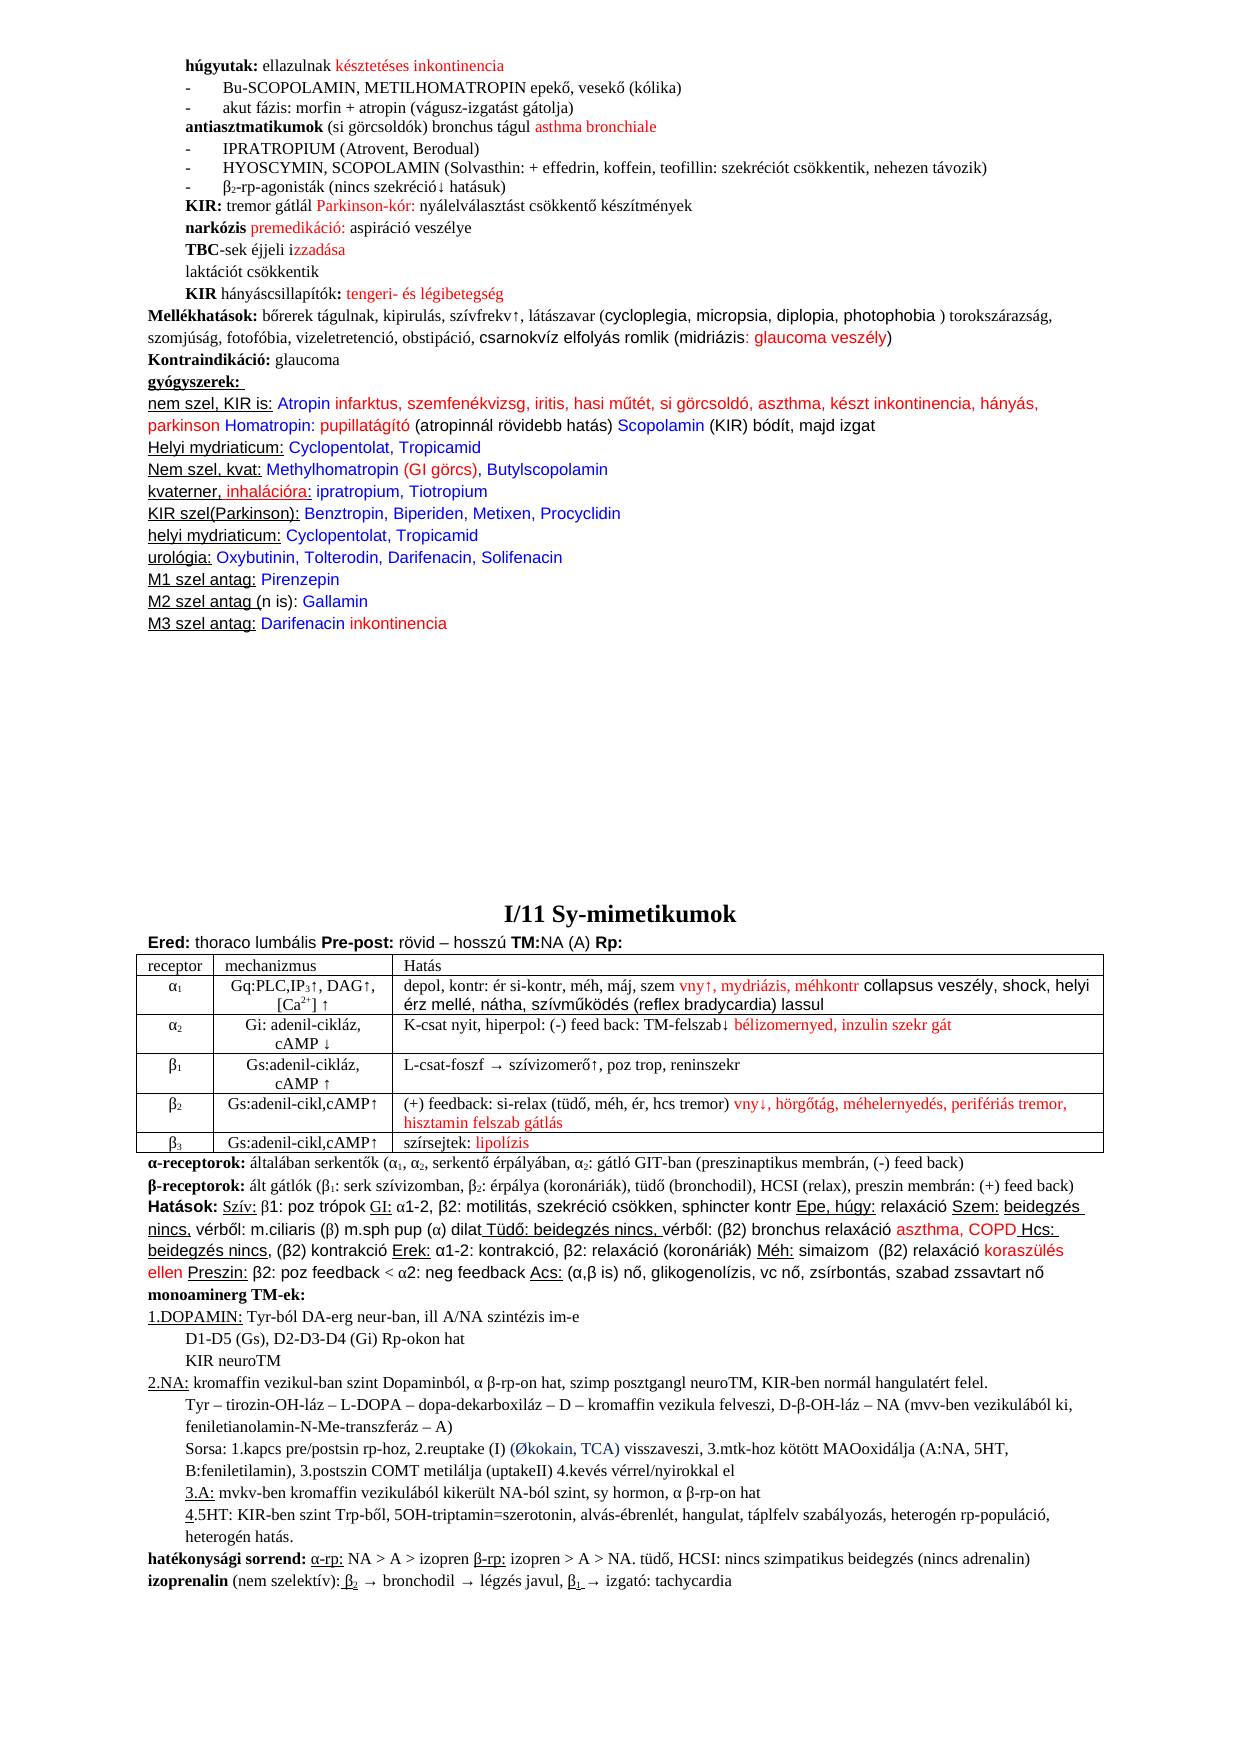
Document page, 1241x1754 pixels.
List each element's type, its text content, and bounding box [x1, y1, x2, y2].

text Kontraindikáció: glaucoma [148, 350, 1093, 369]
text 3.A: mvkv-ben kromaffin vezikulából kikerült NA-ból szint, sy hormon, α β-rp-on hat [185, 1483, 1093, 1502]
text nem szel, KIR is: Atropin infarktus, szemfenékvizsg, iritis, hasi műtét, si görcsoldó, aszthma, készt inkontinencia, hányás, parkinson Homatropin: pupillatágító (atropinnál rövidebb hatás) Scopolamin (KIR) bódít, majd izgat [148, 394, 1093, 435]
text α-receptorok: általában serkentők (α1, α2, serkentő érpályában, α2: gátló GIT-ban (preszinaptikus membrán, (-) feed back) [148, 1153, 1093, 1172]
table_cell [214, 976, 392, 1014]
list HYOSCYMIN, SCOPOLAMIN (Solvasthin: + effedrin, koffein, teofillin: szekréciót csökkentik, nehezen távozik) [185, 158, 1093, 177]
text 1.DOPAMIN: Tyr-ból DA-erg neur-ban, ill A/NA szintézis im-e [148, 1307, 1093, 1326]
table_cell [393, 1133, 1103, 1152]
text 2.NA: kromaffin vezikul-ban szint Dopaminból, α β-rp-on hat, szimp posztgangl neuroTM, KIR-ben normál hangulatért felel. [148, 1373, 1093, 1392]
text hatékonysági sorrend: α-rp: NA > A > izopren β-rp: izopren > A > NA. tüdő, HCSI: nincs szimpatikus beidegzés (nincs adrenalin) [148, 1549, 1093, 1568]
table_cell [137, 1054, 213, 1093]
list IPRATROPIUM (Atrovent, Berodual) [185, 138, 1093, 158]
list β2-rp-agonisták (nincs szekréció↓ hatásuk) [185, 177, 1093, 196]
text Ered: thoraco lumbális Pre-post: rövid – hosszú TM:NA (A) Rp: [148, 932, 1093, 952]
text Mellékhatások: bőrerek tágulnak, kipirulás, szívfrekv↑, látászavar (cycloplegia, micropsia, diplopia, photophobia ) torokszárazság, szomjúság, fotofóbia, vizeletretenció, obstipáció, csarnokvíz elfolyás romlik (midriázis: glaucoma veszély) [148, 306, 1093, 347]
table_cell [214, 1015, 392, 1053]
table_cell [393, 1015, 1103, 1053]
text monoaminerg TM-ek: [148, 1285, 1093, 1304]
text β-receptorok: ált gátlók (β1: serk szívizomban, β2: érpálya (koronáriák), tüdő (bronchodil), HCSI (relax), preszin membrán: (+) feed back) [148, 1175, 1093, 1194]
text M2 szel antag (n is): Gallamin [148, 592, 1093, 611]
text M1 szel antag: Pirenzepin [148, 570, 1093, 589]
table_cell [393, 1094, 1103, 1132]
text D1-D5 (Gs), D2-D3-D4 (Gi) Rp-okon hat [185, 1329, 1093, 1348]
text TBC-sek éjjeli izzadása [185, 240, 1093, 259]
text antiasztmatikumok (si görcsoldók) bronchus tágul asthma bronchiale [185, 117, 1093, 136]
text kvaterner, inhalációra: ipratropium, Tiotropium [148, 482, 1093, 501]
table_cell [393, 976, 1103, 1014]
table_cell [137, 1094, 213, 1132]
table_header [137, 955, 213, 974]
text urológia: Oxybutinin, Tolterodin, Darifenacin, Solifenacin [148, 548, 1093, 567]
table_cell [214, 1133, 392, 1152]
text KIR hányáscsillapítók: tengeri- és légibetegség [185, 284, 1093, 303]
text I/11 Sy-mimetikumok [148, 899, 1093, 928]
text helyi mydriaticum: Cyclopentolat, Tropicamid [148, 526, 1093, 545]
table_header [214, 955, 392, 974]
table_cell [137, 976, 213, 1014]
text izoprenalin (nem szelektív): β2 → bronchodil → légzés javul, β1 → izgató: tachycardia [148, 1571, 1093, 1590]
text laktációt csökkentik [185, 262, 1093, 281]
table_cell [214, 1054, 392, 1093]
text Helyi mydriaticum: Cyclopentolat, Tropicamid [148, 438, 1093, 457]
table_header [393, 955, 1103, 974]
text Nem szel, kvat: Methylhomatropin (GI görcs), Butylscopolamin [148, 460, 1093, 479]
text Tyr – tirozin-OH-láz – L-DOPA – dopa-dekarboxiláz – D – kromaffin vezikula felveszi, D-β-OH-láz – NA (mvv-ben vezikulából ki, feniletianolamin-N-Me-transzferáz – A) [185, 1395, 1093, 1436]
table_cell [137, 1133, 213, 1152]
text KIR: tremor gátlál Parkinson-kór: nyálelválasztást csökkentő készítmények [185, 196, 1093, 215]
text Hatások: Szív: β1: poz trópok GI: α1-2, β2: motilitás, szekréció csökken, sphincter kontr Epe, húgy: relaxáció Szem: beidegzés nincs, vérből: m.ciliaris (β) m.sph pup (α) dilat Tüdő: beidegzés nincs, vérből: (β2) bronchus relaxáció aszthma, COPD Hcs: beidegzés nincs, (β2) kontrakció Erek: α1-2: kontrakció, β2: relaxáció (koronáriák) Méh: simaizom (β2) relaxáció koraszülés ellen Preszin: β2: poz feedback < α2: neg feedback Acs: (α,β is) nő, glikogenolízis, vc nő, zsírbontás, szabad zssavtart nő [148, 1197, 1093, 1282]
text KIR szel(Parkinson): Benztropin, Biperiden, Metixen, Procyclidin [148, 504, 1093, 523]
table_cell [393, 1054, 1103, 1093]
text húgyutak: ellazulnak késztetéses inkontinencia [185, 56, 1093, 75]
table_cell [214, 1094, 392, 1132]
list Bu-SCOPOLAMIN, METILHOMATROPIN epekő, vesekő (kólika) [185, 78, 1093, 97]
text 4.5HT: KIR-ben szint Trp-ből, 5OH-triptamin=szerotonin, alvás-ébrenlét, hangulat, táplfelv szabályozás, heterogén rp-populáció, heterogén hatás. [185, 1505, 1093, 1546]
text gyógyszerek: [148, 372, 1093, 391]
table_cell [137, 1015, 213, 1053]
text M3 szel antag: Darifenacin inkontinencia [148, 614, 1093, 633]
text narkózis premedikáció: aspiráció veszélye [185, 218, 1093, 237]
text Sorsa: 1.kapcs pre/postsin rp-hoz, 2.reuptake (I) (Økokain, TCA) visszaveszi, 3.mtk-hoz kötött MAOoxidálja (A:NA, 5HT, B:feniletilamin), 3.postszin COMT metilálja (uptakeII) 4.kevés vérrel/nyirokkal el [185, 1439, 1093, 1480]
text KIR neuroTM [185, 1351, 1093, 1370]
list akut fázis: morfin + atropin (vágusz-izgatást gátolja) [185, 97, 1093, 117]
